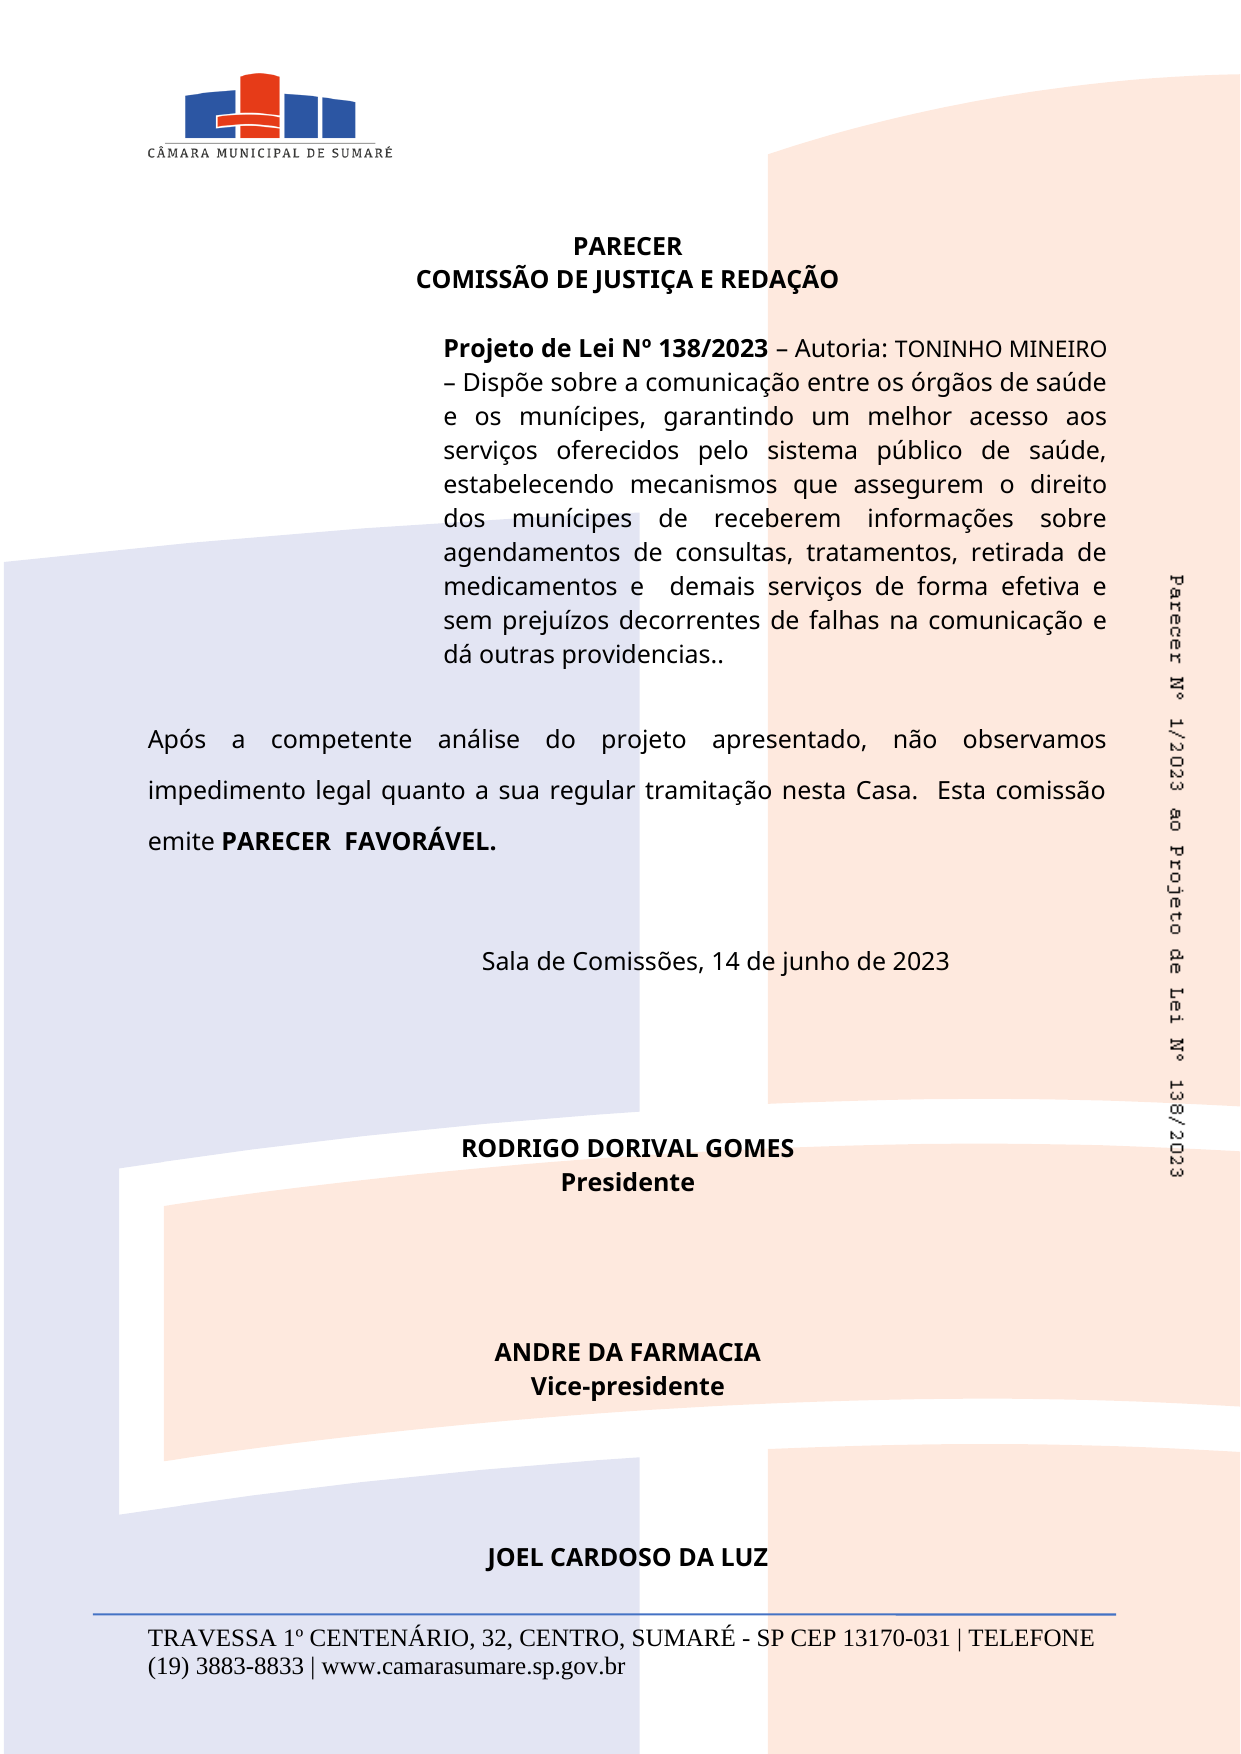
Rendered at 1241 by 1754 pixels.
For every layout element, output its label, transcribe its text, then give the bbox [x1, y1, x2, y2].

picture [147, 73, 394, 160]
text RODRIGO DORIVAL GOMES [148, 1130, 1107, 1164]
text Sala de Comissões, 14 de junho de 2023 [148, 943, 1107, 977]
text COMISSÃO DE JUSTIÇA E REDAÇÃO [148, 262, 1107, 296]
text Projeto de Lei Nº 138/2023 – Autoria: TONINHO MINEIRO – Dispõe sobre a comunicação entre os órgãos de saúde e os munícipes, garantindo um melhor acesso aos serviços oferecidos pelo sistema público de saúde, estabelecendo mecanismos que assegurem o direito dos munícipes de receberem informações sobre agendamentos de consultas, tratamentos, retirada de medicamentos e demais serviços de forma efetiva e sem prejuízos decorrentes de falhas na comunicação e dá outras providencias.. [443, 330, 1107, 671]
text PARECER [148, 228, 1107, 262]
text JOEL CARDOSO DA LUZ [148, 1539, 1107, 1573]
text ANDRE DA FARMACIA [148, 1335, 1107, 1369]
picture [1142, 571, 1205, 1183]
text Vice-presidente [148, 1369, 1107, 1403]
text Presidente [148, 1164, 1107, 1198]
text Após a competente análise do projeto apresentado, não observamos impedimento legal quanto a sua regular tramitação nesta Casa. Esta comissão emite PARECER FAVORÁVEL. [148, 722, 1107, 858]
